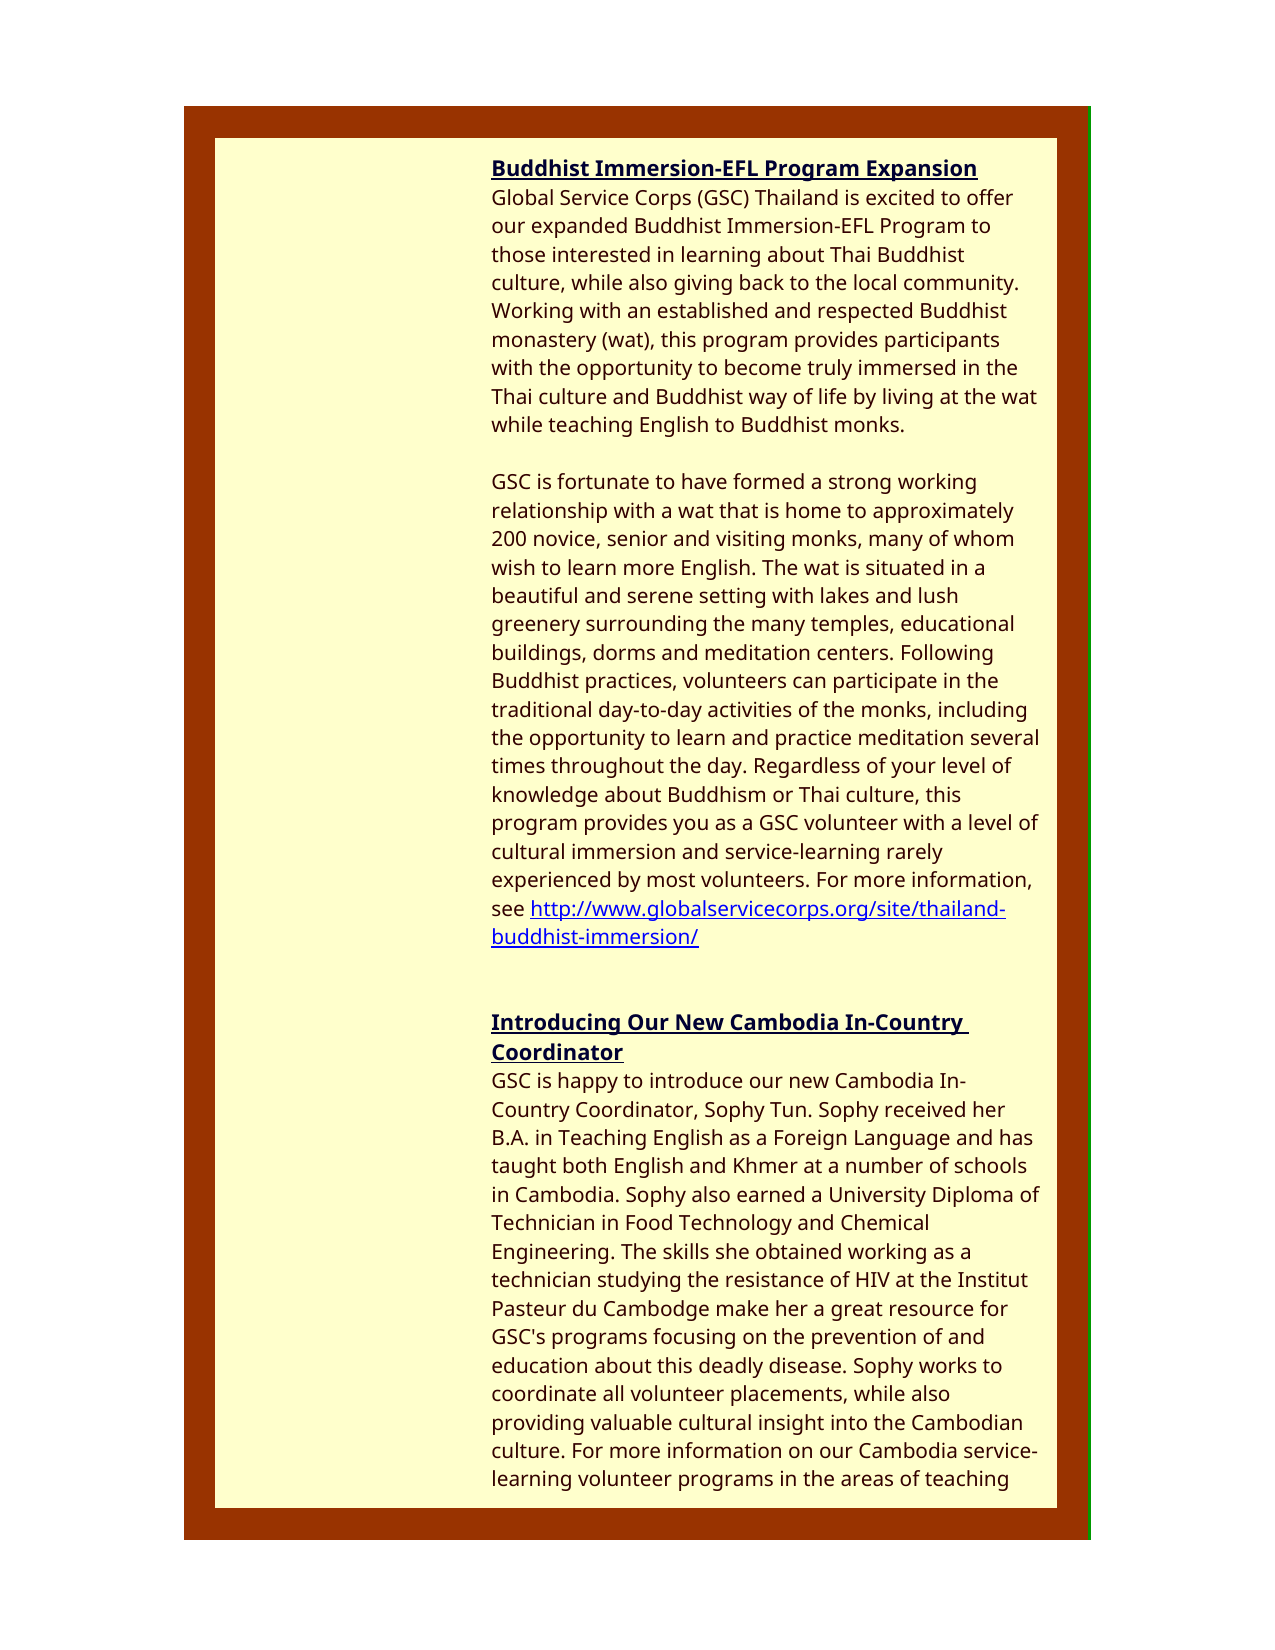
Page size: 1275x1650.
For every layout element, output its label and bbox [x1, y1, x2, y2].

table_header [75, 75, 1200, 1571]
